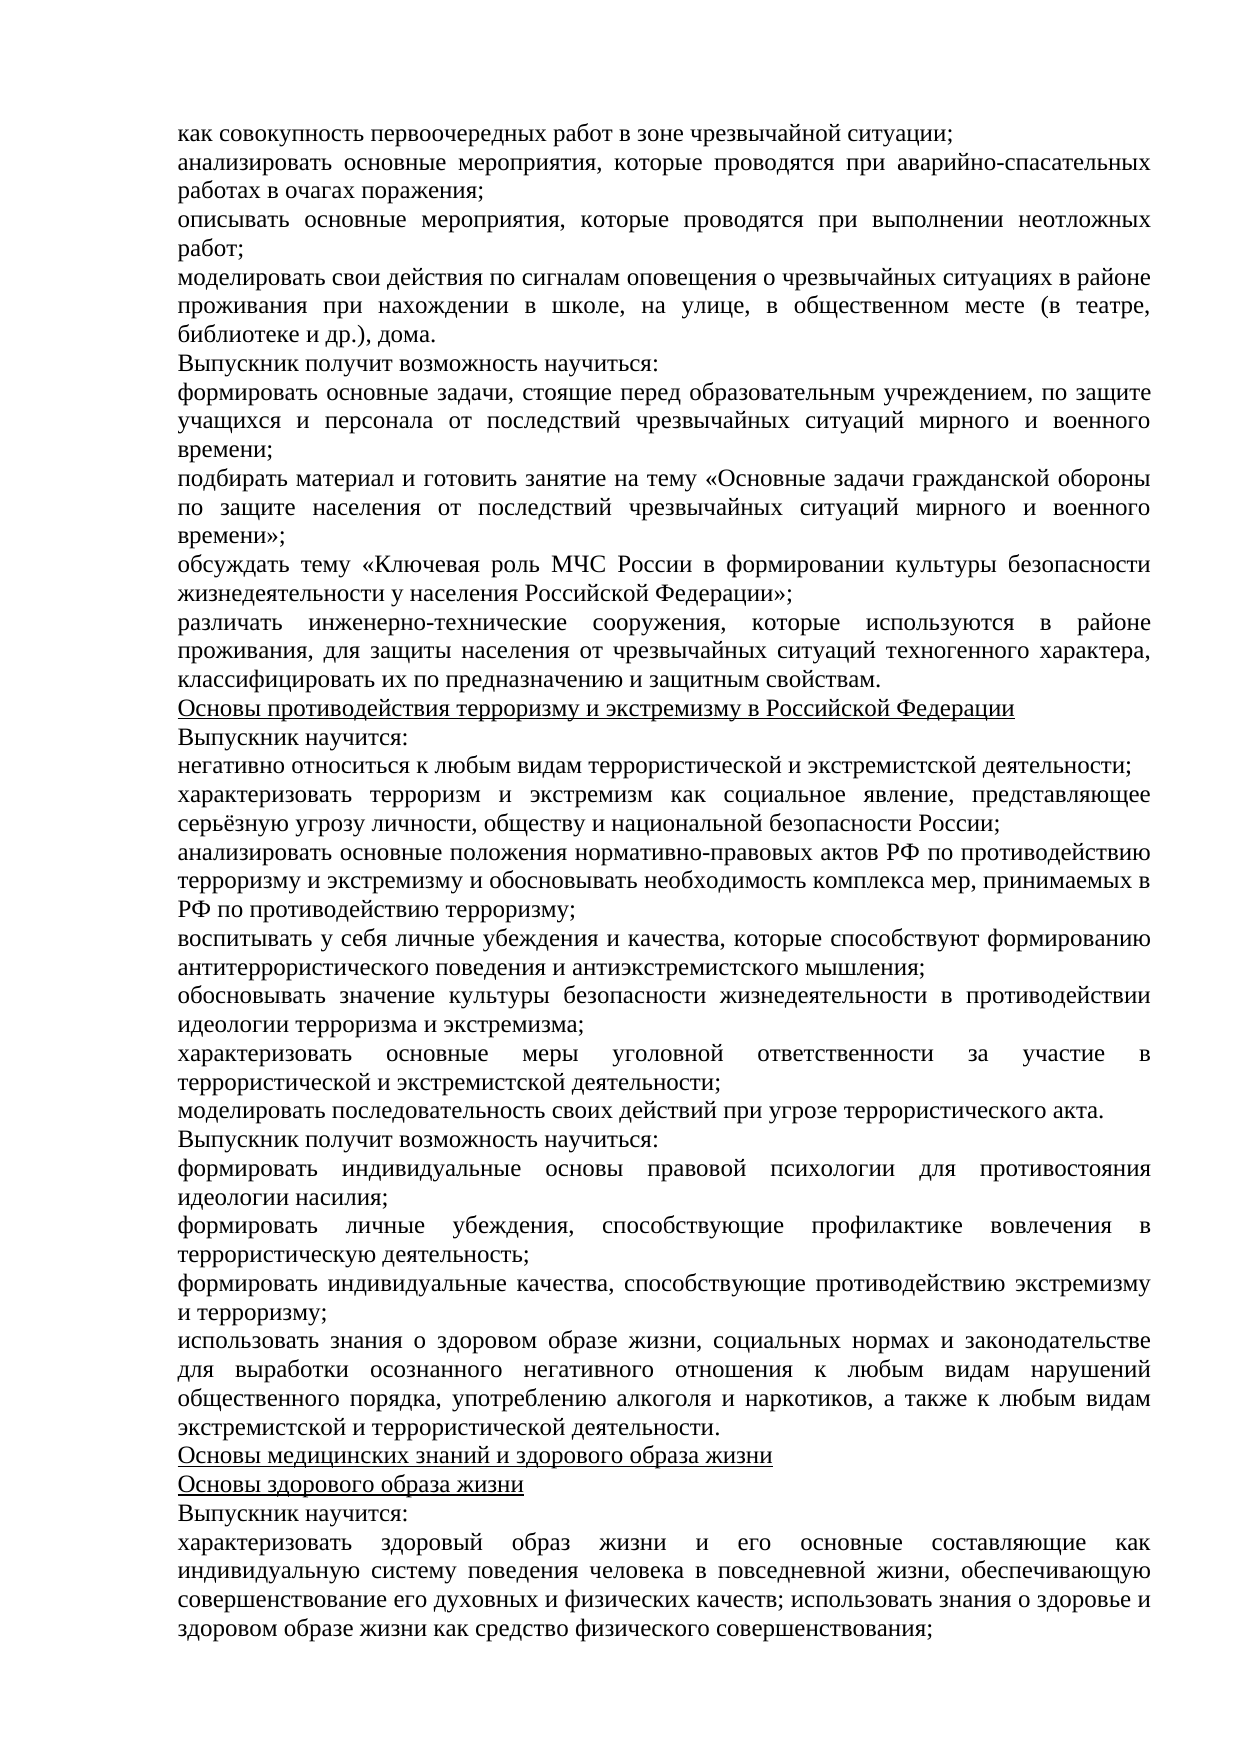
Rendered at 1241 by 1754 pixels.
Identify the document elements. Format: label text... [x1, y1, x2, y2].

text Основы здорового образа жизни [177, 1469, 1152, 1498]
text Основы противодействия терроризму и экстремизму в Российской Федерации [177, 693, 1152, 722]
text негативно относиться к любым видам террористической и экстремистской деятельности; [177, 751, 1152, 779]
text Выпускник научится: [177, 722, 1152, 751]
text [177, 118, 1152, 147]
text Выпускник научится: [177, 1498, 1152, 1527]
text анализировать основные положения нормативно-правовых актов РФ по противодействию терроризму и экстремизму и обосновывать необходимость комплекса мер, принимаемых в РФ по противодействию терроризму; [177, 837, 1152, 923]
text моделировать последовательность своих действий при угрозе террористического акта. [177, 1096, 1152, 1124]
text формировать личные убеждения, способствующие профилактике вовлечения в террористическую деятельность; [177, 1211, 1152, 1268]
text использовать знания о здоровом образе жизни, социальных нормах и законодательстве для выработки осознанного негативного отношения к любым видам нарушений общественного порядка, употреблению алкоголя и наркотиков, а также к любым видам экстремистской и террористической деятельности. [177, 1326, 1152, 1441]
text различать инженерно-технические сооружения, которые используются в районе проживания, для защиты населения от чрезвычайных ситуаций техногенного характера, классифицировать их по предназначению и защитным свойствам. [177, 607, 1152, 693]
text описывать основные мероприятия, которые проводятся при выполнении неотложных работ; [177, 204, 1152, 262]
text формировать индивидуальные качества, способствующие противодействию экстремизму и терроризму; [177, 1268, 1152, 1326]
text Выпускник получит возможность научиться: [177, 1124, 1152, 1153]
text Выпускник получит возможность научиться: [177, 348, 1152, 377]
text характеризовать основные меры уголовной ответственности за участие в террористической и экстремистской деятельности; [177, 1038, 1152, 1096]
text Основы медицинских знаний и здорового образа жизни [177, 1441, 1152, 1469]
text моделировать свои действия по сигналам оповещения о чрезвычайных ситуациях в районе проживания при нахождении в школе, на улице, в общественном месте (в театре, библиотеке и др.), дома. [177, 262, 1152, 348]
text характеризовать здоровый образ жизни и его основные составляющие как индивидуальную систему поведения человека в повседневной жизни, обеспечивающую совершенствование его духовных и физических качеств; использовать знания о здоровье и здоровом образе жизни как средство физического совершенствования; [177, 1527, 1152, 1642]
text формировать индивидуальные основы правовой психологии для противостояния идеологии насилия; [177, 1153, 1152, 1211]
text обсуждать тему «Ключевая роль МЧС России в формировании культуры безопасности жизнедеятельности у населения Российской Федерации»; [177, 549, 1152, 607]
text формировать основные задачи, стоящие перед образовательным учреждением, по защите учащихся и персонала от последствий чрезвычайных ситуаций мирного и военного времени; [177, 377, 1152, 463]
text воспитывать у себя личные убеждения и качества, которые способствуют формированию антитеррористического поведения и антиэкстремистского мышления; [177, 923, 1152, 981]
text подбирать материал и готовить занятие на тему «Основные задачи гражданской обороны по защите населения от последствий чрезвычайных ситуаций мирного и военного времени»; [177, 463, 1152, 549]
text обосновывать значение культуры безопасности жизнедеятельности в противодействии идеологии терроризма и экстремизма; [177, 981, 1152, 1038]
text анализировать основные мероприятия, которые проводятся при аварийно-спасательных работах в очагах поражения; [177, 147, 1152, 204]
text характеризовать терроризм и экстремизм как социальное явление, представляющее серьёзную угрозу личности, обществу и национальной безопасности России; [177, 779, 1152, 837]
